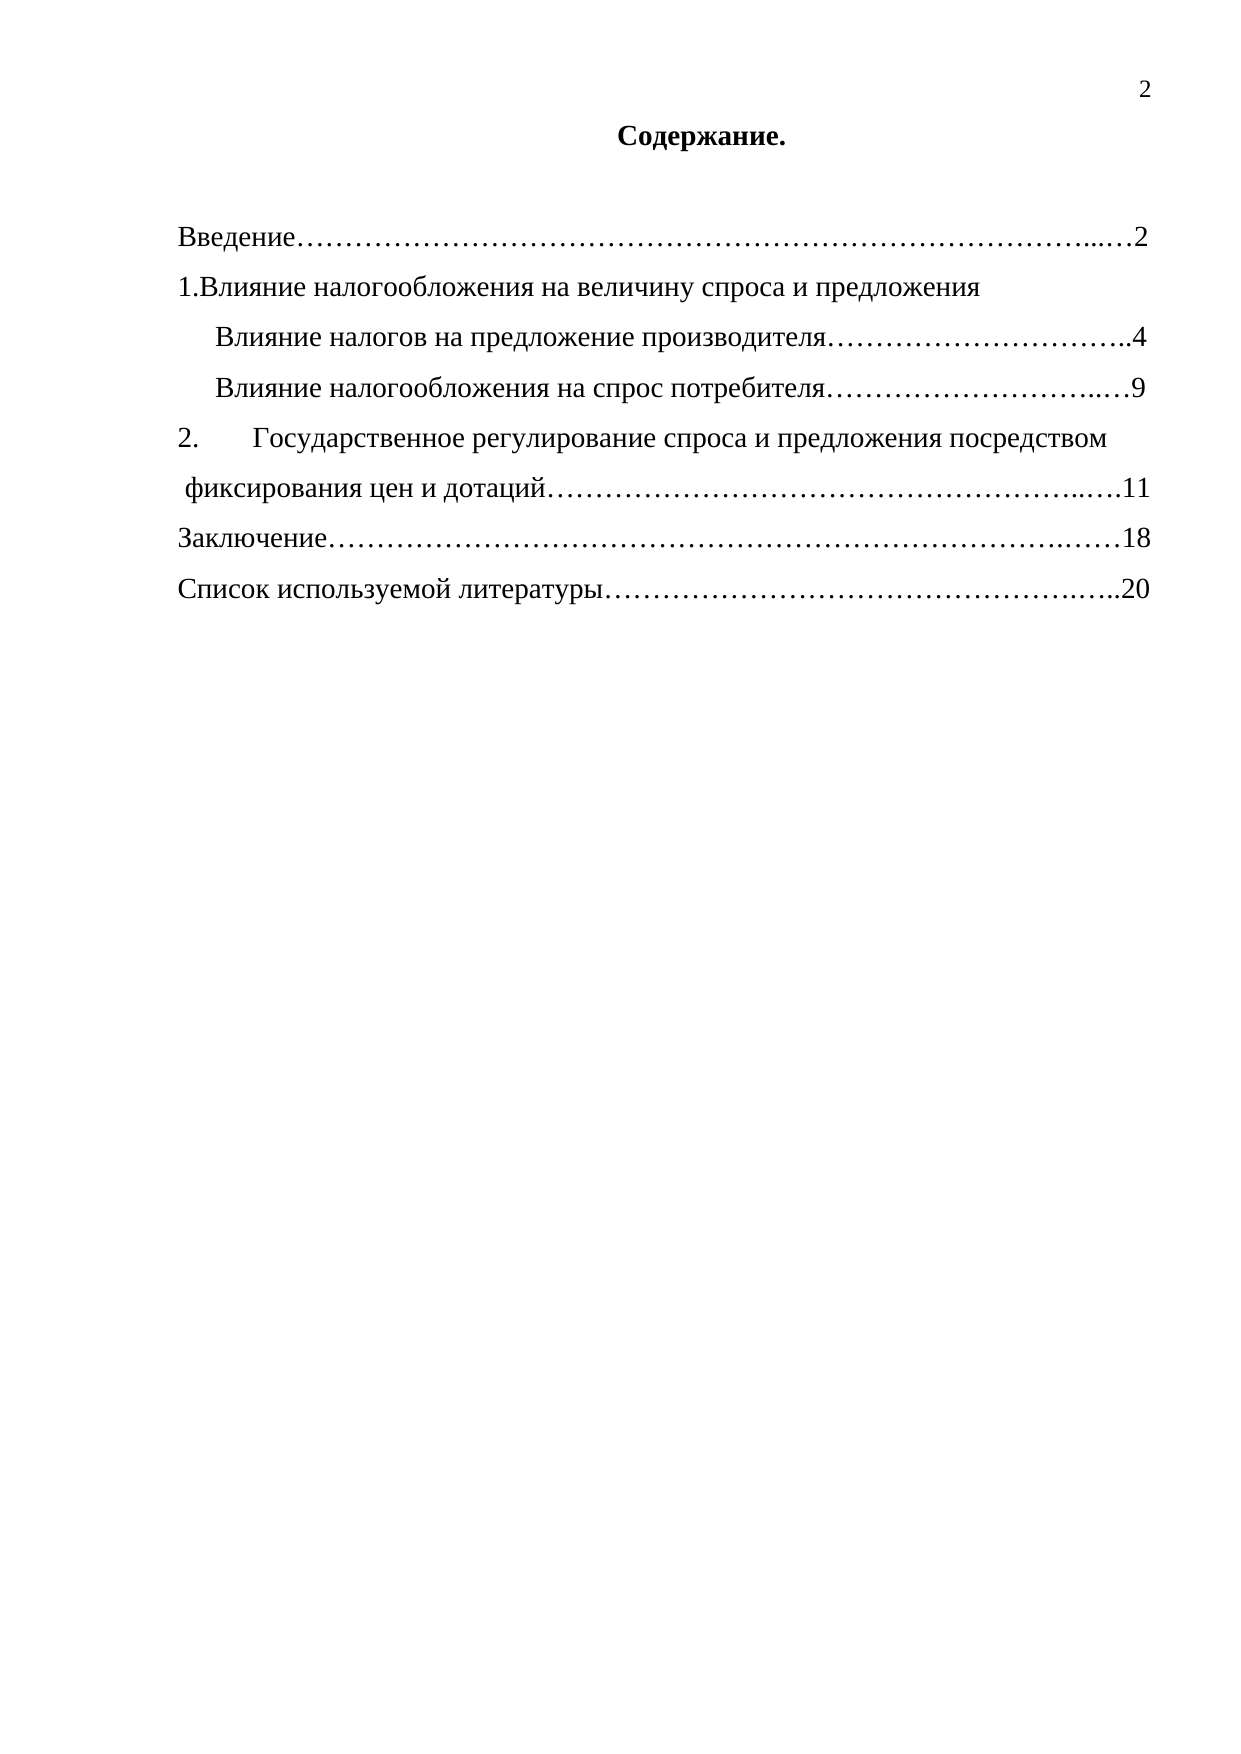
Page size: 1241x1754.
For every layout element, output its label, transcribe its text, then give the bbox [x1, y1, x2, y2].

text 1.Влияние налогообложения на величину спроса и предложения [177, 269, 1152, 303]
text Список используемой литературы………………………………………….…..20 [177, 571, 1152, 604]
list Влияние налогов на предложение производителя…………………………..4 [177, 319, 1152, 353]
text Введение………………………………………………………………………...…2 [177, 219, 1152, 252]
list Государственное регулирование спроса и предложения посредством [177, 420, 1152, 453]
text фиксирования цен и дотаций………………………………………………..….11 [177, 470, 1152, 504]
list Влияние налогообложения на спрос потребителя………………………..…9 [177, 370, 1152, 403]
text Заключение………………………………………………………………….……18 [177, 521, 1152, 554]
text Содержание. [177, 118, 1152, 152]
